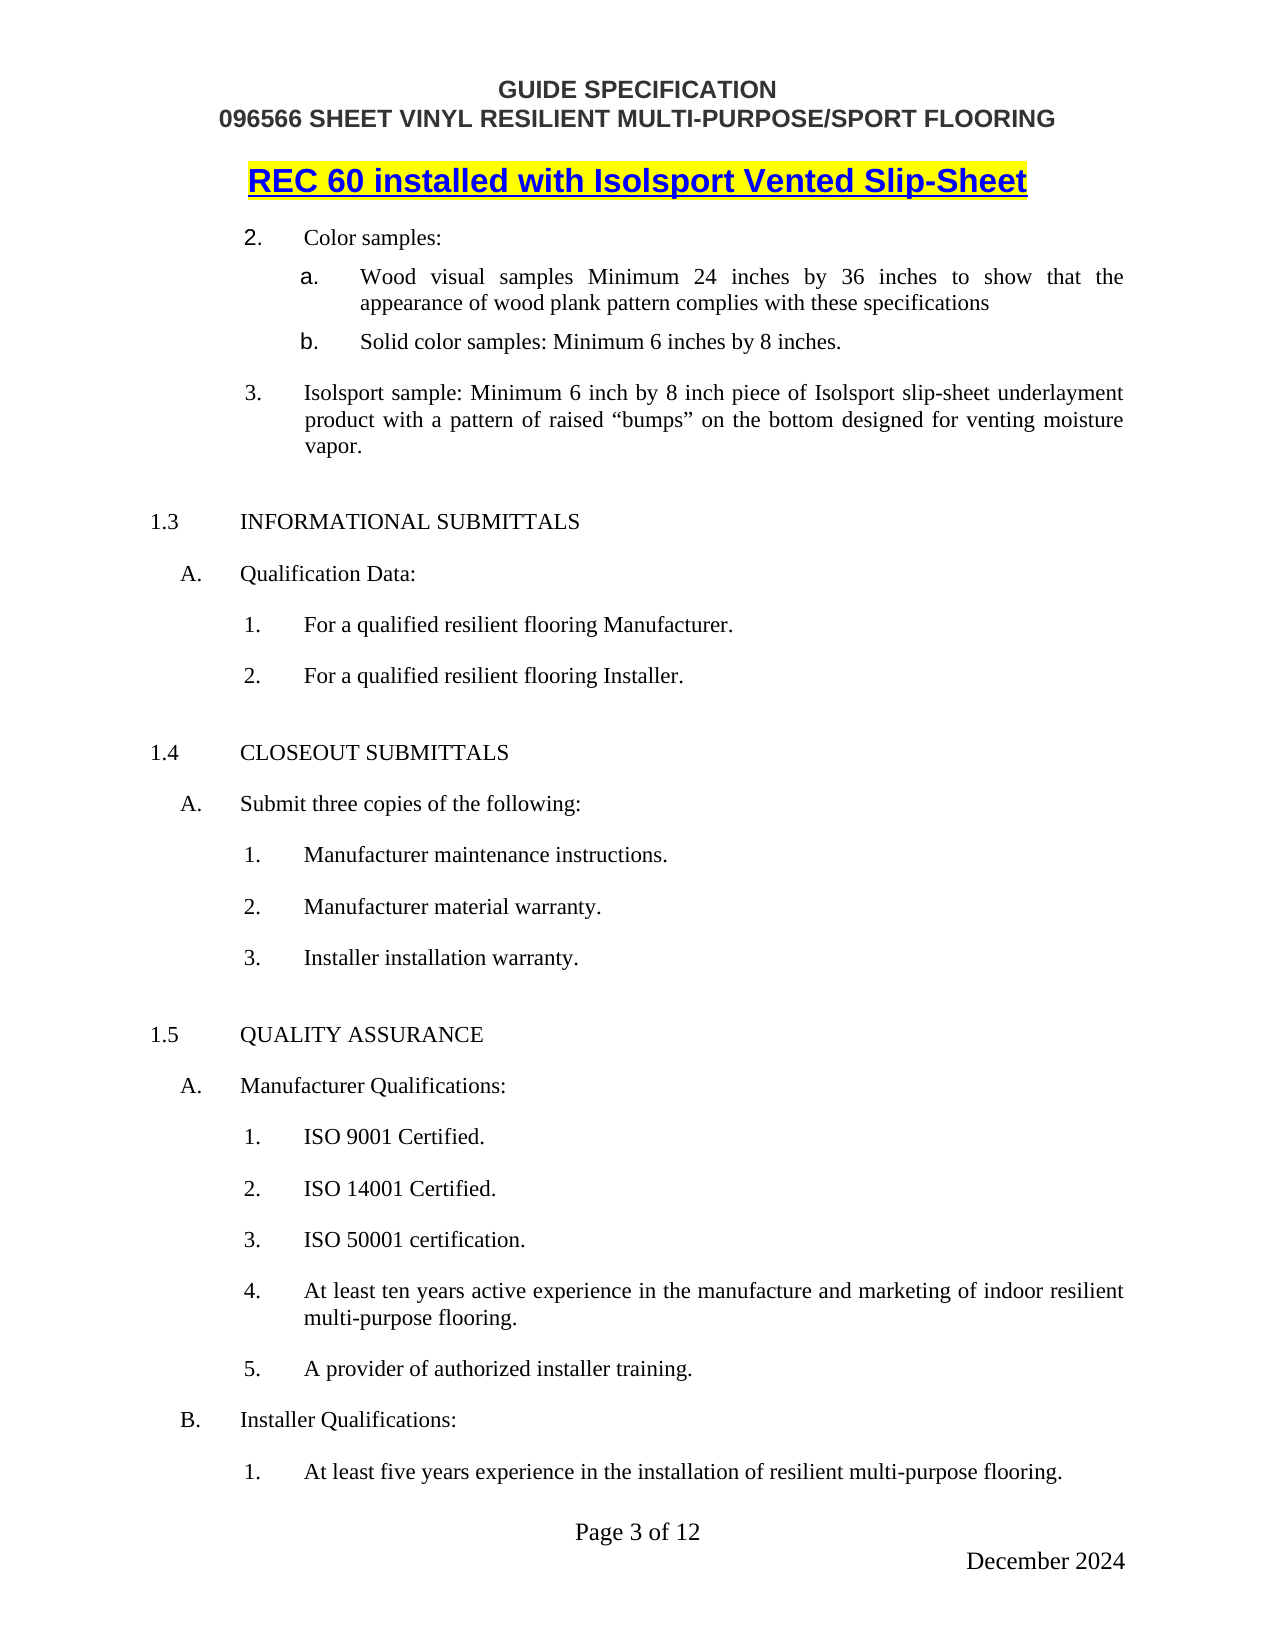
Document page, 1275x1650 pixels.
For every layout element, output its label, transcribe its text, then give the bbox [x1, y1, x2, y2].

text Manufacturer Qualifications: [180, 1072, 1125, 1098]
text CLOSEOUT SUBMITTALS [150, 739, 1125, 765]
text Submit three copies of the following: [180, 790, 1125, 817]
text INFORMATIONAL SUBMITTALS [150, 508, 1125, 535]
text A provider of authorized installer training. [244, 1355, 1125, 1381]
text At least five years experience in the installation of resilient multi-purpose flooring. [244, 1458, 1125, 1484]
text QUALITY ASSURANCE [150, 1021, 1125, 1047]
text Installer installation warranty. [244, 944, 1125, 971]
text ISO 9001 Certified. [244, 1123, 1125, 1150]
text Qualification Data: [180, 560, 1125, 586]
text Manufacturer maintenance instructions. [244, 842, 1125, 868]
text For a qualified resilient flooring Installer. [244, 662, 1125, 689]
text Installer Qualifications: [180, 1406, 1125, 1433]
text Manufacturer material warranty. [244, 893, 1125, 919]
text Isolsport sample: Minimum 6 inch by 8 inch piece of Isolsport slip-sheet underlayment product with a pattern of raised “bumps” on the bottom designed for venting moisture vapor. [244, 379, 1125, 458]
text At least ten years active experience in the manufacture and marketing of indoor resilient multi-purpose flooring. [244, 1277, 1125, 1330]
text Solid color samples: Minimum 6 inches by 8 inches. [300, 328, 1125, 354]
text ISO 14001 Certified. [244, 1175, 1125, 1201]
text ISO 50001 certification. [244, 1226, 1125, 1252]
text Color samples: [244, 224, 1125, 250]
text For a qualified resilient flooring Manufacturer. [244, 611, 1125, 637]
text Wood visual samples Minimum 24 inches by 36 inches to show that the appearance of wood plank pattern complies with these specifications [300, 263, 1125, 315]
